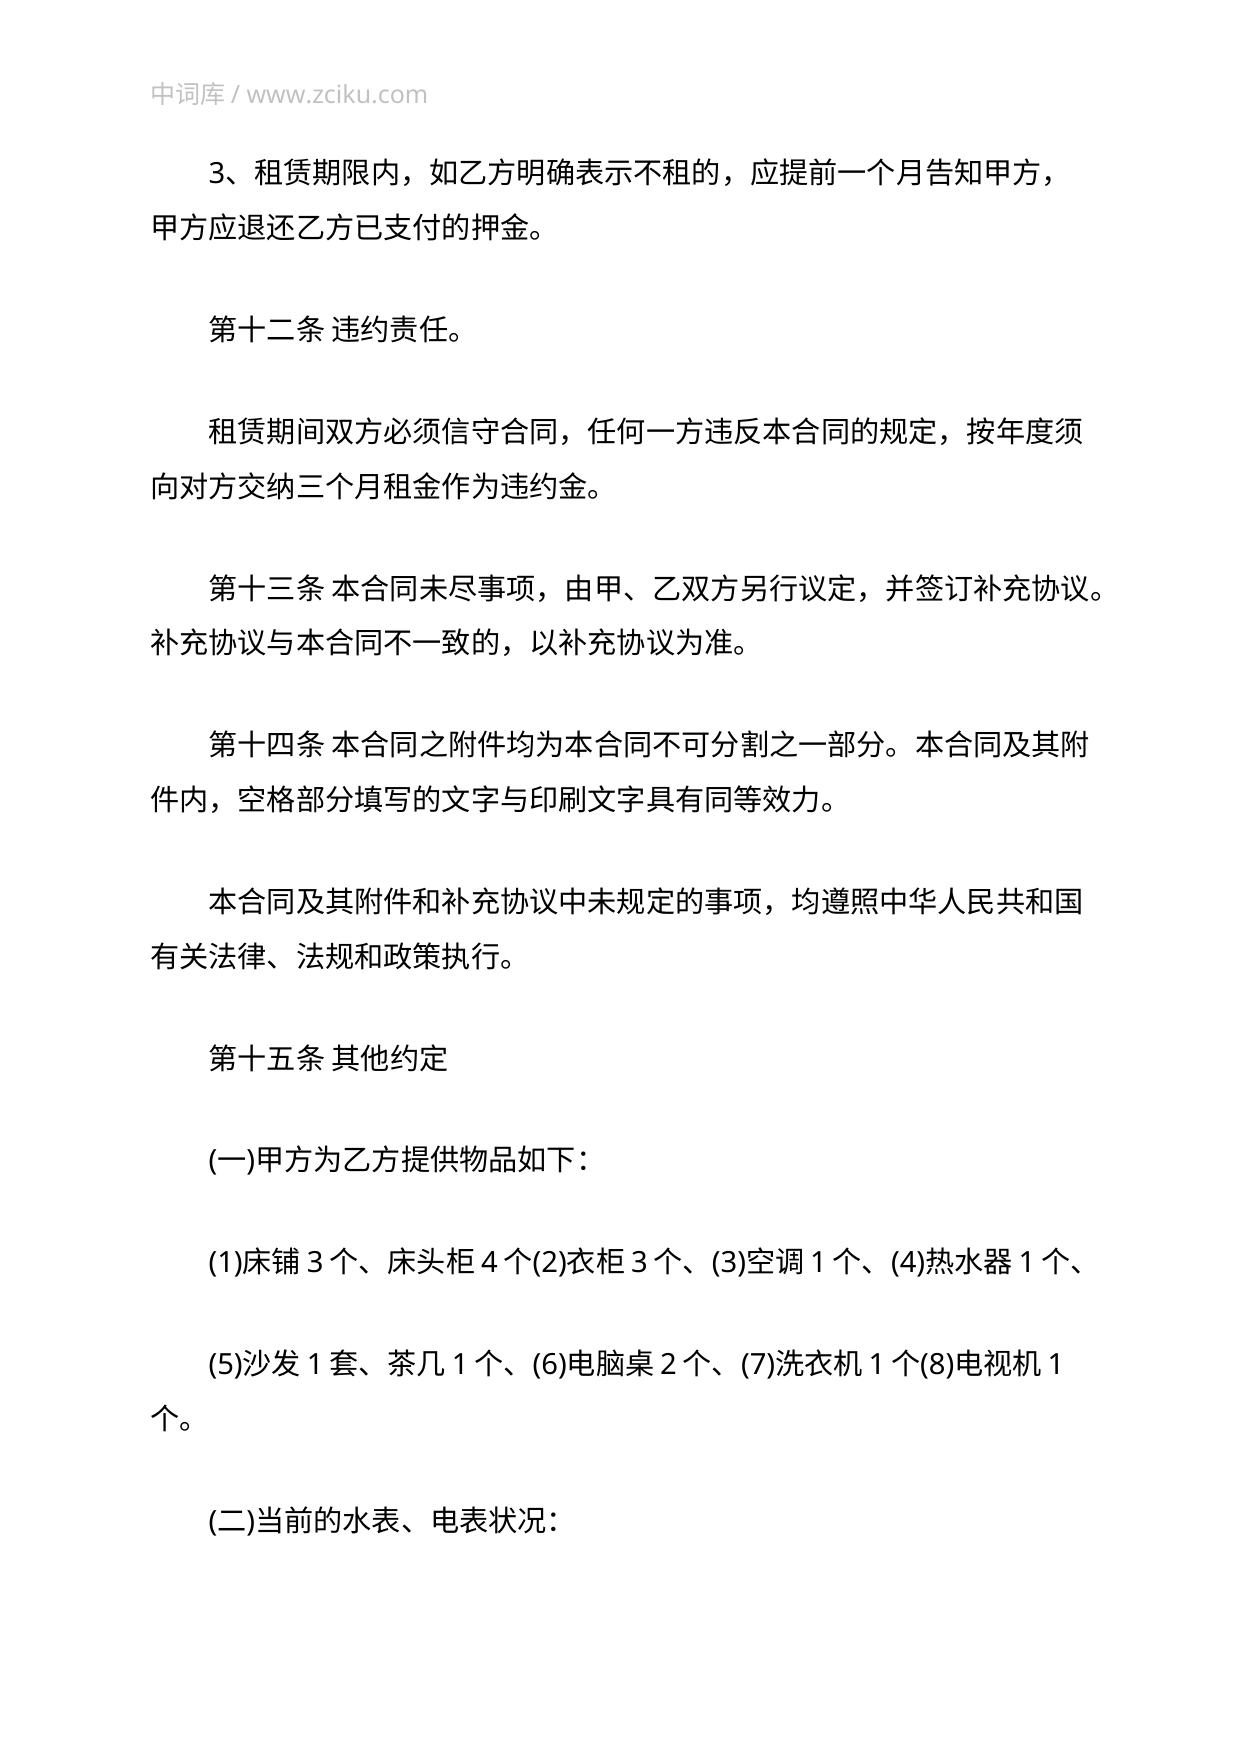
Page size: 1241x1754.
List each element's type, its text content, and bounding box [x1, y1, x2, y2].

text 第十二条 违约责任。 [150, 307, 1090, 349]
text 第十五条 其他约定 [150, 1035, 1090, 1077]
text (5)沙发1套、茶几1个、(6)电脑桌2个、(7)洗衣机1个(8)电视机1个。 [150, 1341, 1090, 1438]
text (1)床铺3个、床头柜4个(2)衣柜3个、(3)空调1个、(4)热水器1个、 [150, 1239, 1090, 1281]
text (二)当前的水表、电表状况： [150, 1498, 1090, 1540]
text 3、租赁期限内，如乙方明确表示不租的，应提前一个月告知甲方，甲方应退还乙方已支付的押金。 [150, 150, 1090, 247]
text 本合同及其附件和补充协议中未规定的事项，均遵照中华人民共和国有关法律、法规和政策执行。 [150, 878, 1090, 976]
text 第十四条 本合同之附件均为本合同不可分割之一部分。本合同及其附件内，空格部分填写的文字与印刷文字具有同等效力。 [150, 722, 1090, 819]
text 第十三条 本合同未尽事项，由甲、乙双方另行议定，并签订补充协议。补充协议与本合同不一致的，以补充协议为准。 [150, 565, 1090, 662]
text 租赁期间双方必须信守合同，任何一方违反本合同的规定，按年度须向对方交纳三个月租金作为违约金。 [150, 408, 1090, 506]
text (一)甲方为乙方提供物品如下： [150, 1137, 1090, 1179]
